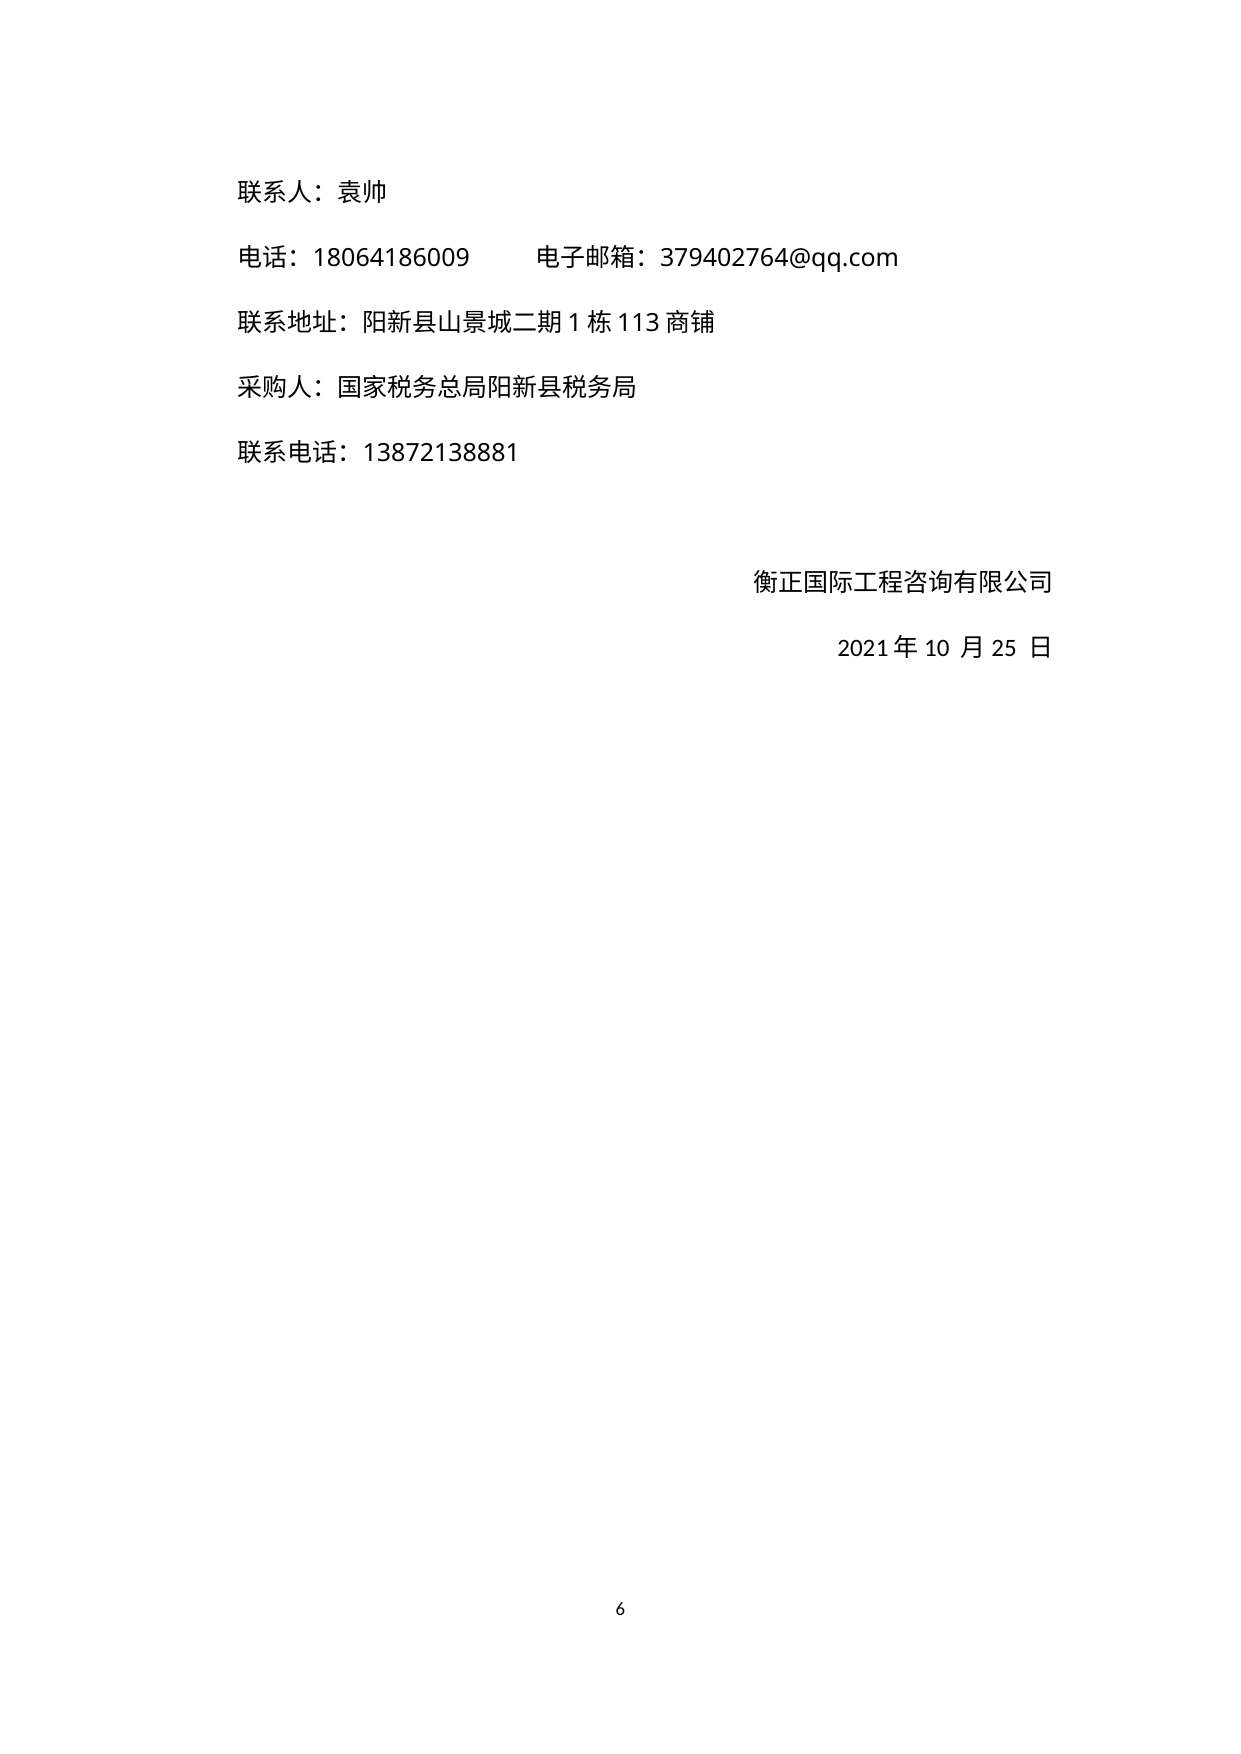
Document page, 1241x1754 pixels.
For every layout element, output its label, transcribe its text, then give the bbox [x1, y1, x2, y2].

text 联系电话：13872138881 [237, 418, 1053, 483]
text 采购人：国家税务总局阳新县税务局 [187, 353, 1053, 418]
text 衡正国际工程咨询有限公司 [237, 548, 1053, 613]
text 2021年 10 月 25 日 [187, 613, 1053, 678]
text 联系人：袁帅 [187, 158, 1053, 223]
text 电话：18064186009 电子邮箱：379402764@qq.com [187, 223, 1053, 288]
text 联系地址：阳新县山景城二期1栋113商铺 [187, 288, 1053, 353]
